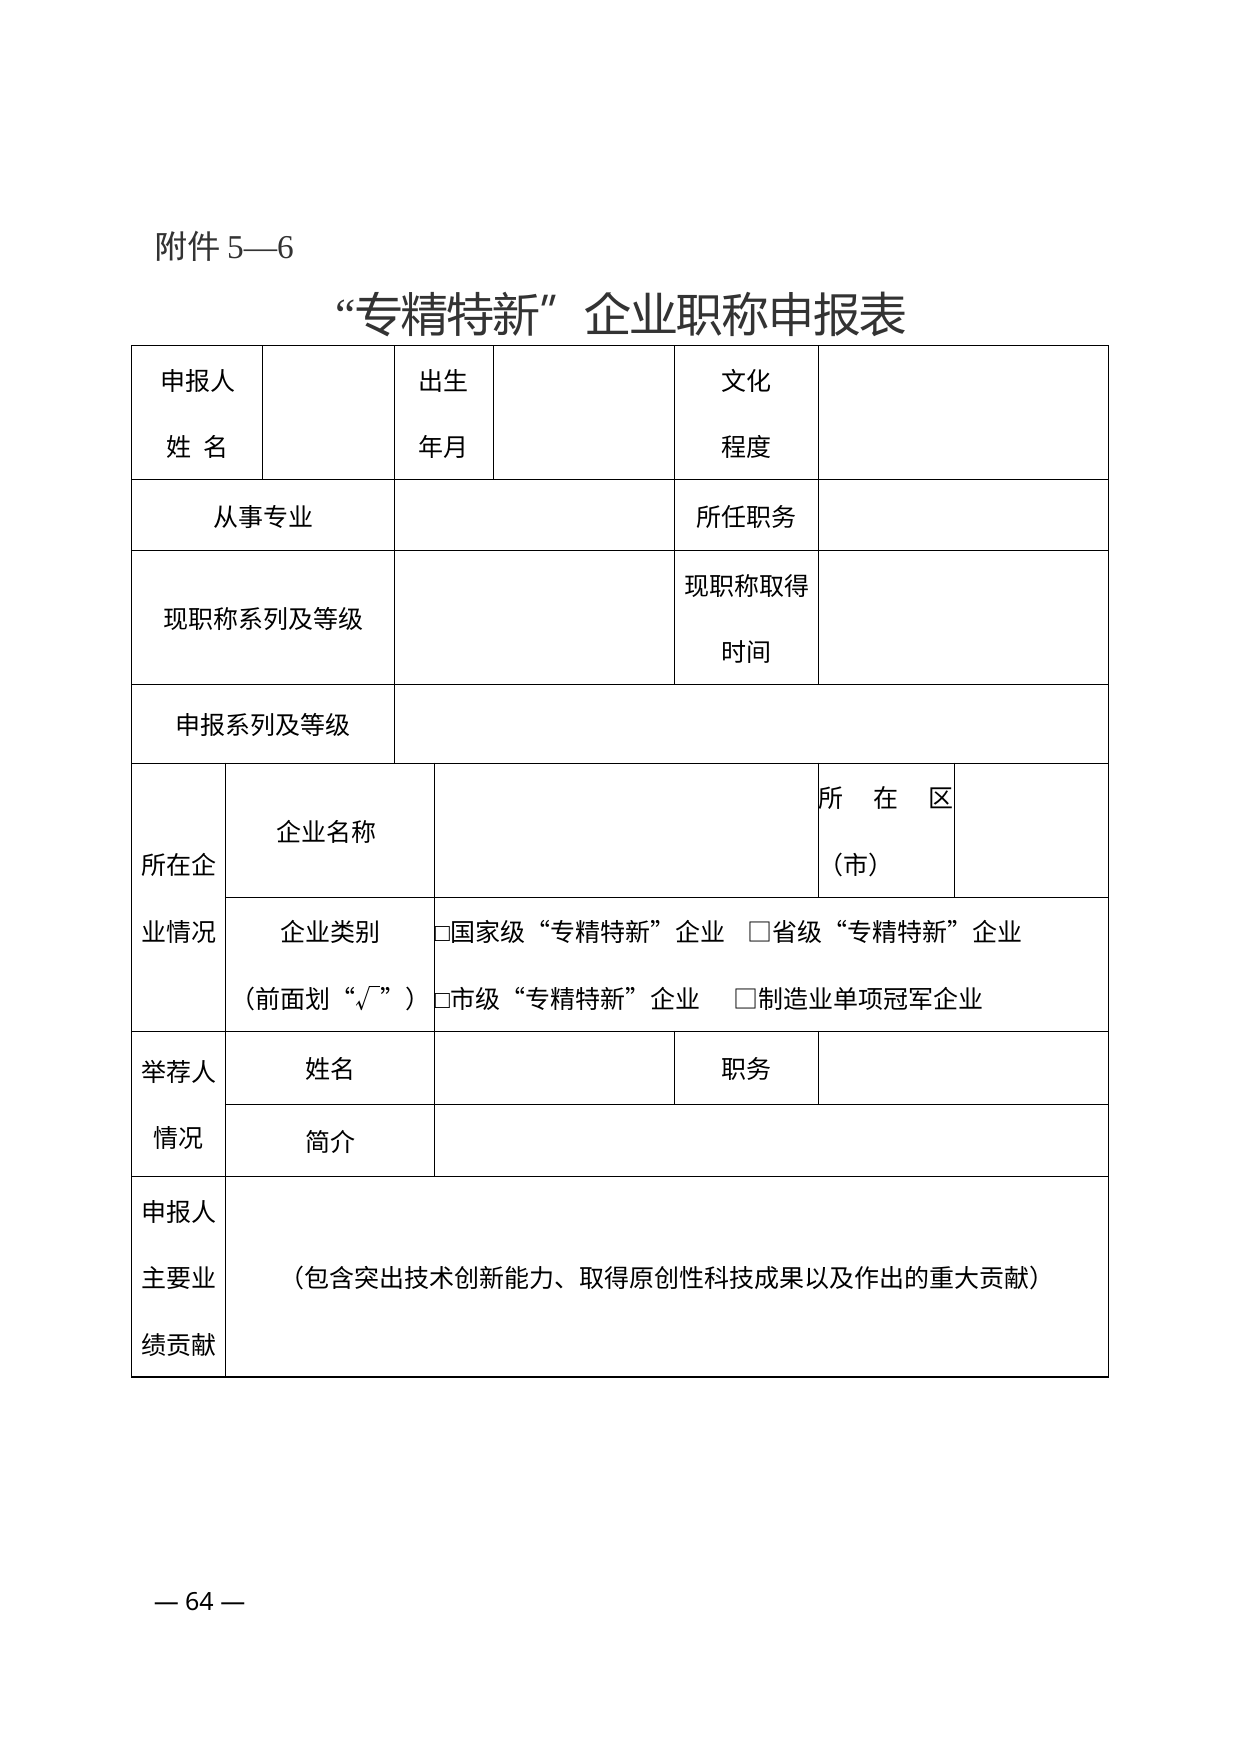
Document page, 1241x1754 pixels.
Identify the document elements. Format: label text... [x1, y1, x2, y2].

table_cell [819, 480, 1108, 550]
table_cell 现职称取得时间 [675, 551, 818, 684]
table_cell 所在企业情况 [132, 764, 225, 1031]
table_header [494, 346, 674, 479]
table_cell [395, 685, 1108, 763]
table_cell 现职称系列及等级 [132, 551, 394, 684]
table_cell 从事专业 [132, 480, 394, 550]
table_cell 申报人主要业绩贡献 [132, 1177, 225, 1376]
table_cell （包含突出技术创新能力、取得原创性科技成果以及作出的重大贡献） [226, 1177, 1108, 1376]
table_header [819, 346, 1108, 479]
table_cell [435, 1032, 674, 1103]
table_header 申报人 姓 名 [132, 346, 262, 479]
list 附件5—6 [153, 212, 1087, 279]
table_cell 申报系列及等级 [132, 685, 394, 763]
table_cell [819, 1032, 1108, 1103]
list “专精特新”企业职称申报表 [153, 279, 1087, 345]
table_cell 姓名 [226, 1032, 434, 1103]
table_cell 职务 [675, 1032, 818, 1103]
table_cell 所在区（市） [819, 764, 954, 897]
table_cell 企业名称 [226, 764, 434, 897]
table_cell 企业类别 （前面划“√”） [226, 898, 434, 1031]
table_cell [435, 764, 818, 897]
table_cell [395, 480, 674, 550]
table_header [263, 346, 394, 479]
table_cell [435, 1105, 1108, 1176]
table_cell [955, 764, 1108, 897]
table_cell □国家级“专精特新”企业 □省级“专精特新”企业 □市级“专精特新”企业 □制造业单项冠军企业 [435, 898, 1108, 1031]
table_cell 简介 [226, 1105, 434, 1176]
table_header 文化 程度 [675, 346, 818, 479]
table_cell 举荐人情况 [132, 1032, 225, 1176]
table_cell [395, 551, 674, 684]
table_cell [819, 551, 1108, 684]
table_header 出生 年月 [395, 346, 493, 479]
table_cell 所任职务 [675, 480, 818, 550]
